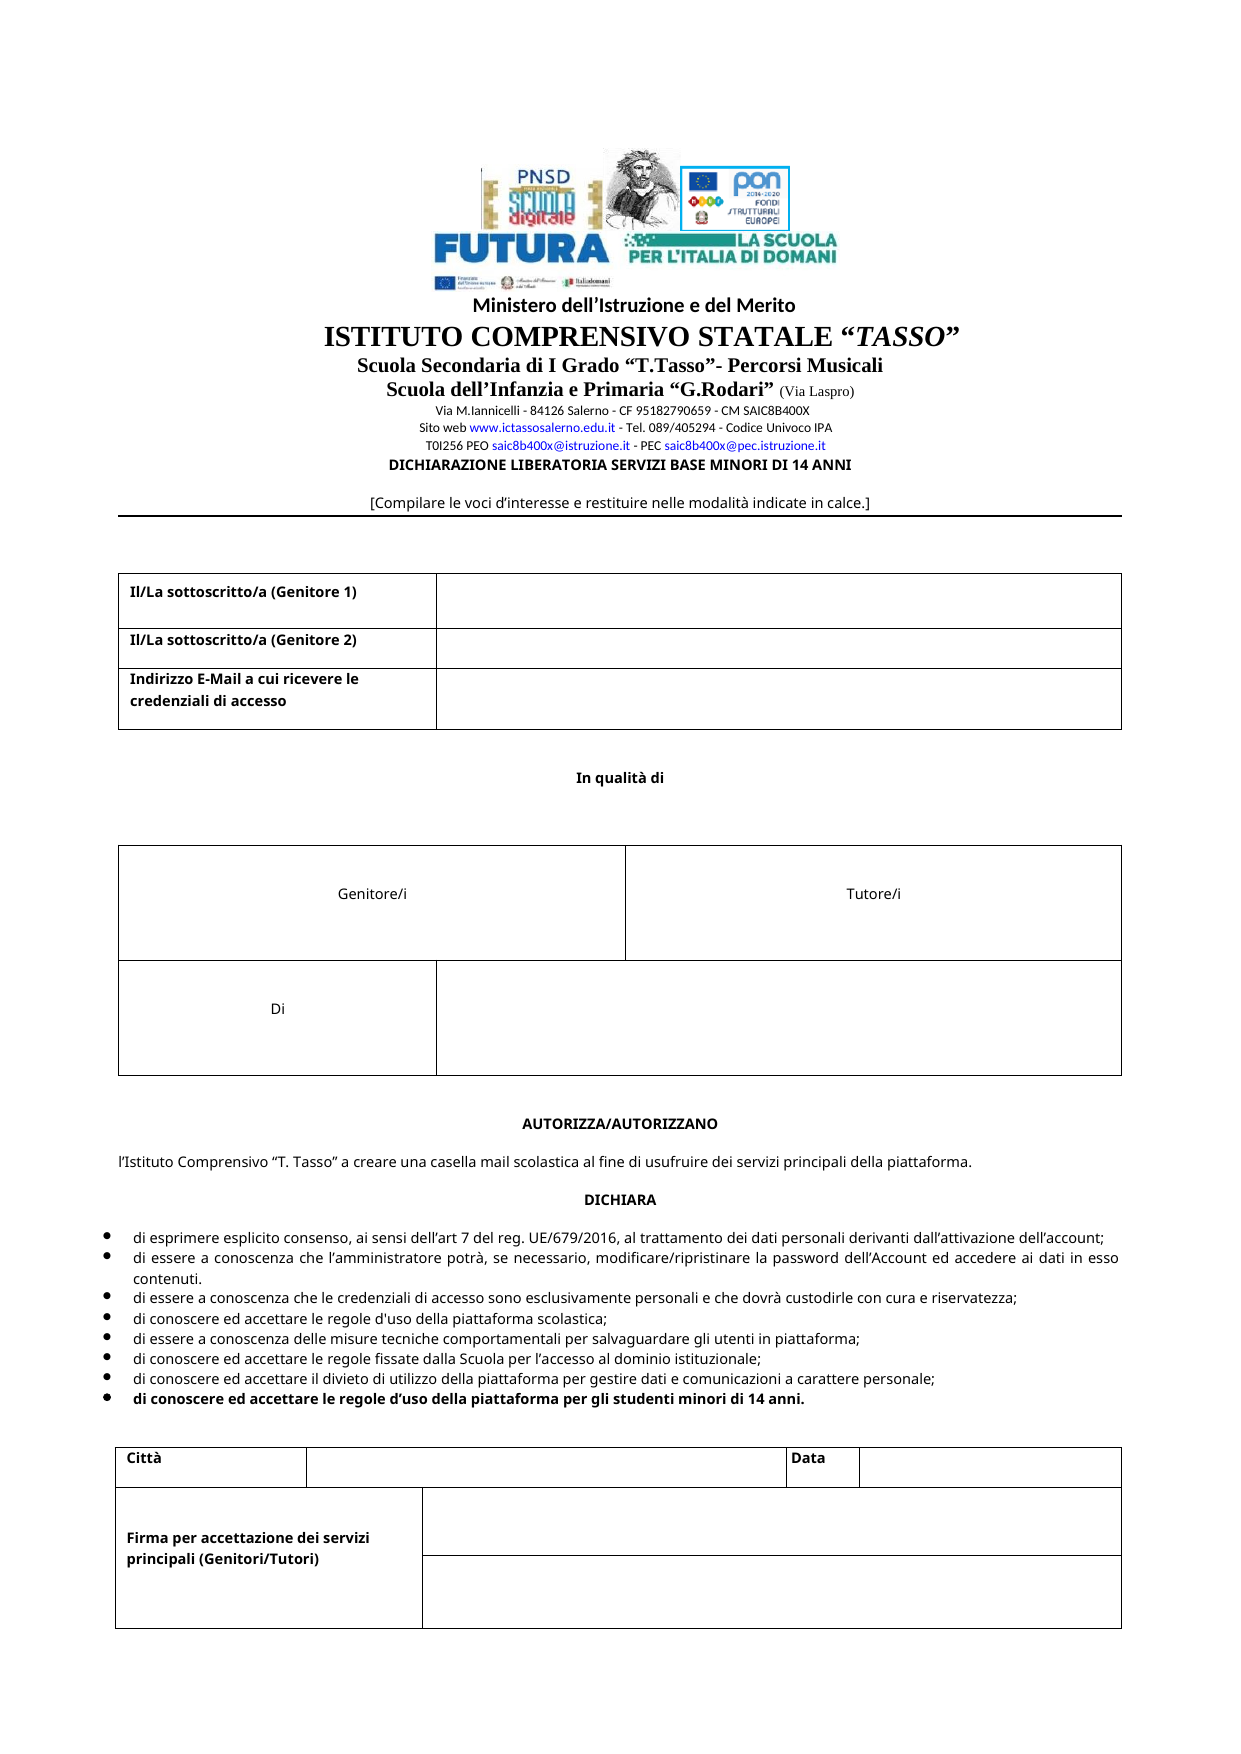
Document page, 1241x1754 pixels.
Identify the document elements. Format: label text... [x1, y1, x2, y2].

table_header [307, 1448, 786, 1487]
table_cell Firma per accettazione dei servizi principali (Genitori/Tutori) [116, 1488, 422, 1628]
table_cell [437, 629, 1121, 668]
table_cell [423, 1556, 1121, 1628]
text In qualità di [118, 768, 1122, 788]
table_header Il/La sottoscritto/a (Genitore 1) [119, 574, 436, 628]
text DICHIARA [118, 1190, 1122, 1210]
table_header [860, 1448, 1121, 1487]
table_header [437, 574, 1121, 628]
table_cell Di [119, 961, 436, 1075]
list di essere a conoscenza che le credenziali di accesso sono esclusivamente personali e che dovrà custodirle con cura e riservatezza; [103, 1288, 1122, 1308]
text [Compilare le voci d’interesse e restituire nelle modalità indicate in calce.] [118, 493, 1122, 515]
list di conoscere ed accettare le regole fissate dalla Scuola per l’accesso al dominio istituzionale; [103, 1349, 1122, 1369]
text Sito web www.ictassosalerno.edu.it - Tel. 089/405294 - Codice Univoco IPA T0I256 PEO saic8b400x@istruzione.it - PEC saic8b400x@pec.istruzione.it [399, 419, 852, 453]
table_header Genitore/i [119, 846, 625, 959]
text Ministero dell’Istruzione e del Merito [472, 292, 1122, 318]
subtitle ISTITUTO COMPRENSIVO STATALE “TASSO” [323, 319, 1122, 353]
text AUTORIZZA/AUTORIZZANO [118, 1114, 1122, 1134]
text Via M.Iannicelli - 84126 Salerno - CF 95182790659 - CM SAIC8B400X [318, 401, 927, 419]
table_header Città [116, 1448, 306, 1487]
text Scuola Secondaria di I Grado “T.Tasso”- Percorsi Musicali [118, 353, 1122, 377]
list di conoscere ed accettare le regole d'uso della piattaforma scolastica; [103, 1308, 1122, 1328]
text Scuola dell’Infanzia e Primaria “G.Rodari” (Via Laspro) [118, 377, 1122, 401]
text l’Istituto Comprensivo “T. Tasso” a creare una casella mail scolastica al fine di usufruire dei servizi principali della piattaforma. [118, 1152, 1122, 1172]
table_cell Il/La sottoscritto/a (Genitore 2) [119, 629, 436, 668]
text DICHIARAZIONE LIBERATORIA SERVIZI BASE MINORI DI 14 ANNI [118, 455, 1122, 475]
table_cell Indirizzo E-Mail a cui ricevere le credenziali di accesso [119, 669, 436, 729]
list di conoscere ed accettare le regole d’uso della piattaforma per gli studenti minori di 14 anni. [103, 1389, 1122, 1409]
table_cell [423, 1488, 1121, 1554]
list di esprimere esplicito consenso, ai sensi dell’art 7 del reg. UE/679/2016, al trattamento dei dati personali derivanti dall’attivazione dell’account; [103, 1228, 1122, 1248]
table_header Data [787, 1448, 859, 1487]
list di conoscere ed accettare il divieto di utilizzo della piattaforma per gestire dati e comunicazioni a carattere personale; [103, 1369, 1122, 1389]
list di essere a conoscenza che l’amministratore potrà, se necessario, modificare/ripristinare la password dell’Account ed accedere ai dati in esso contenuti. [103, 1248, 1122, 1288]
table_cell [437, 669, 1121, 729]
list di essere a conoscenza delle misure tecniche comportamentali per salvaguardare gli utenti in piattaforma; [103, 1328, 1122, 1349]
table_header Tutore/i [626, 846, 1121, 959]
picture [683, 169, 787, 229]
table_cell [437, 961, 1121, 1075]
picture [431, 147, 840, 292]
